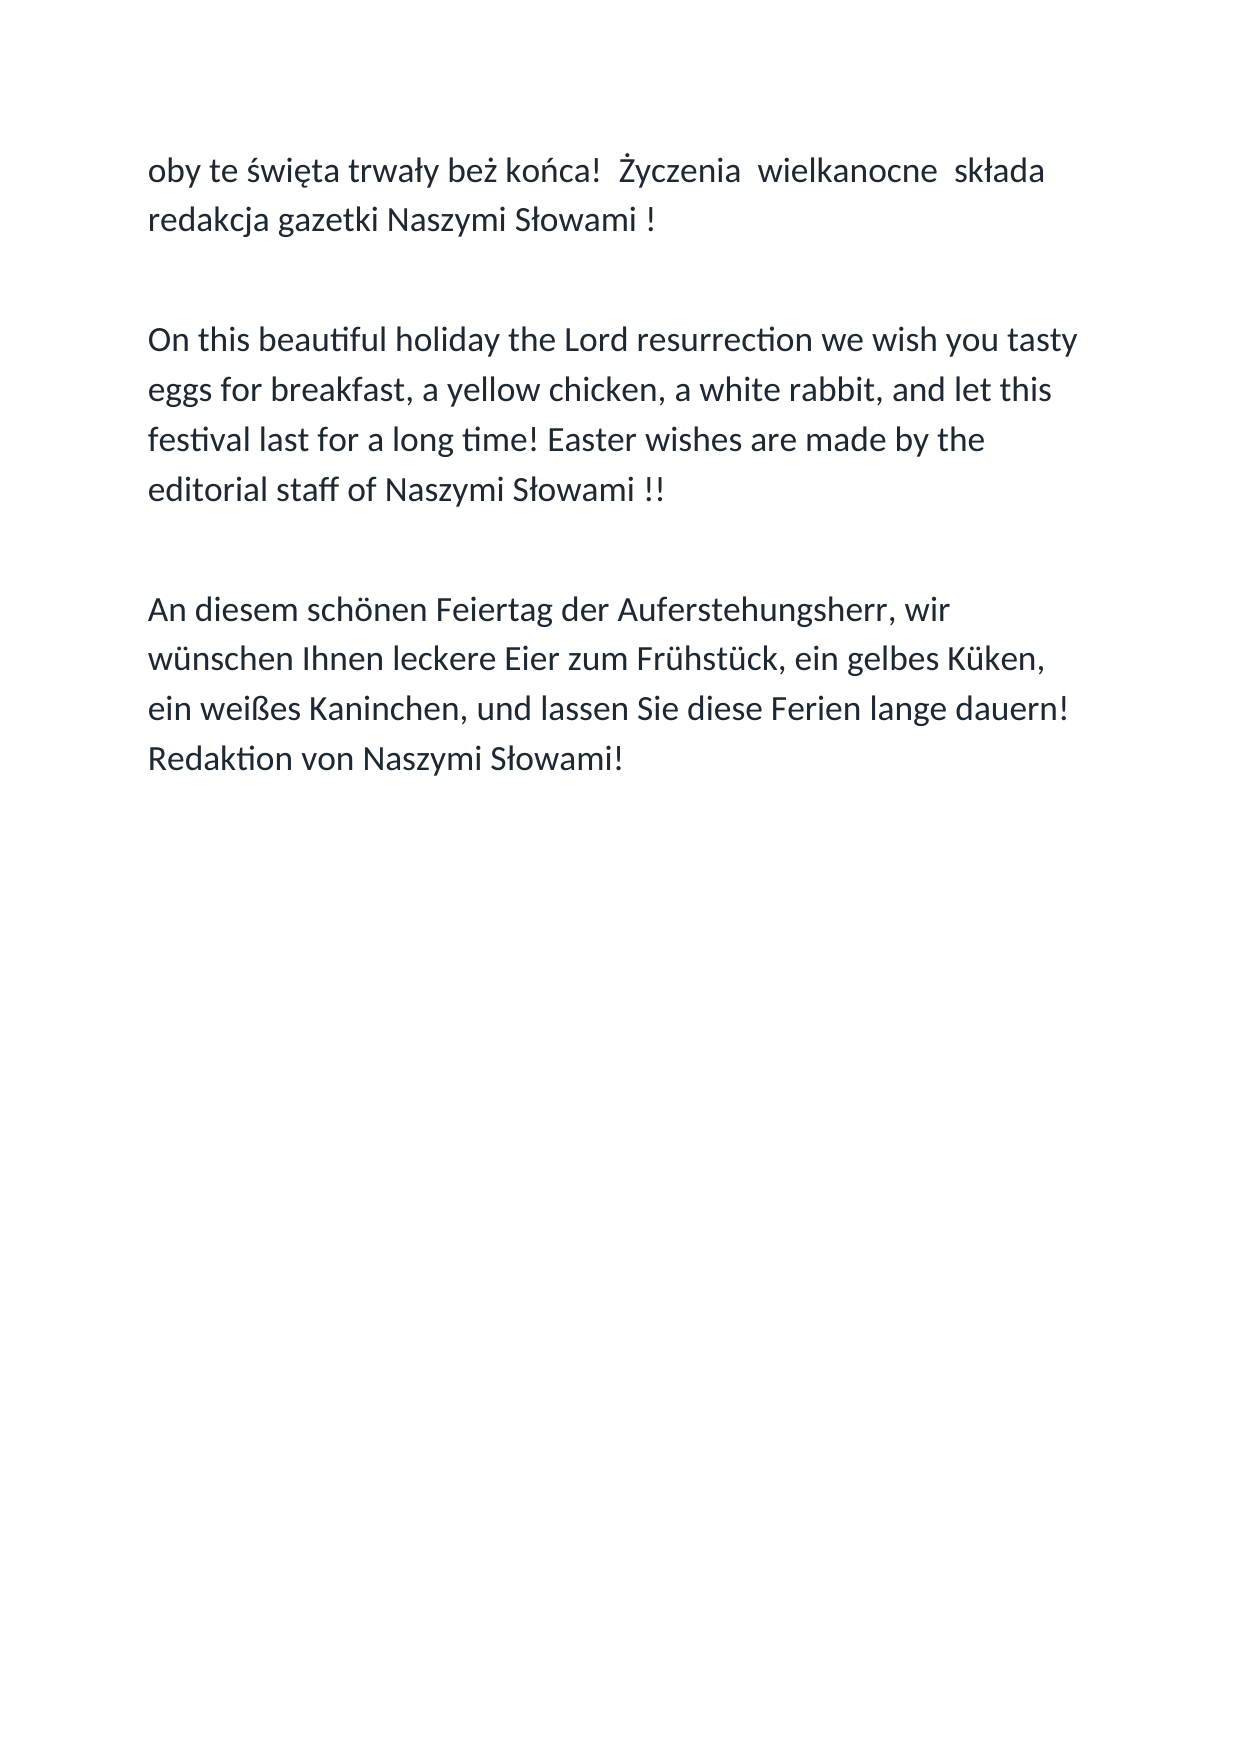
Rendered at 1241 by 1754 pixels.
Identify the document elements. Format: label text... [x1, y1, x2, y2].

text An diesem schönen Feiertag der Auferstehungsherr, wir wünschen Ihnen leckere Eier zum Frühstück, ein gelbes Küken, ein weißes Kaninchen, und lassen Sie diese Ferien lange dauern! Redaktion von Naszymi Słowami! [148, 537, 1093, 779]
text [148, 148, 1093, 241]
text On this beautiful holiday the Lord resurrection we wish you tasty eggs for breakfast, a yellow chicken, a white rabbit, and let this festival last for a long time! Easter wishes are made by the editorial staff of Naszymi Słowami !! [148, 268, 1093, 510]
